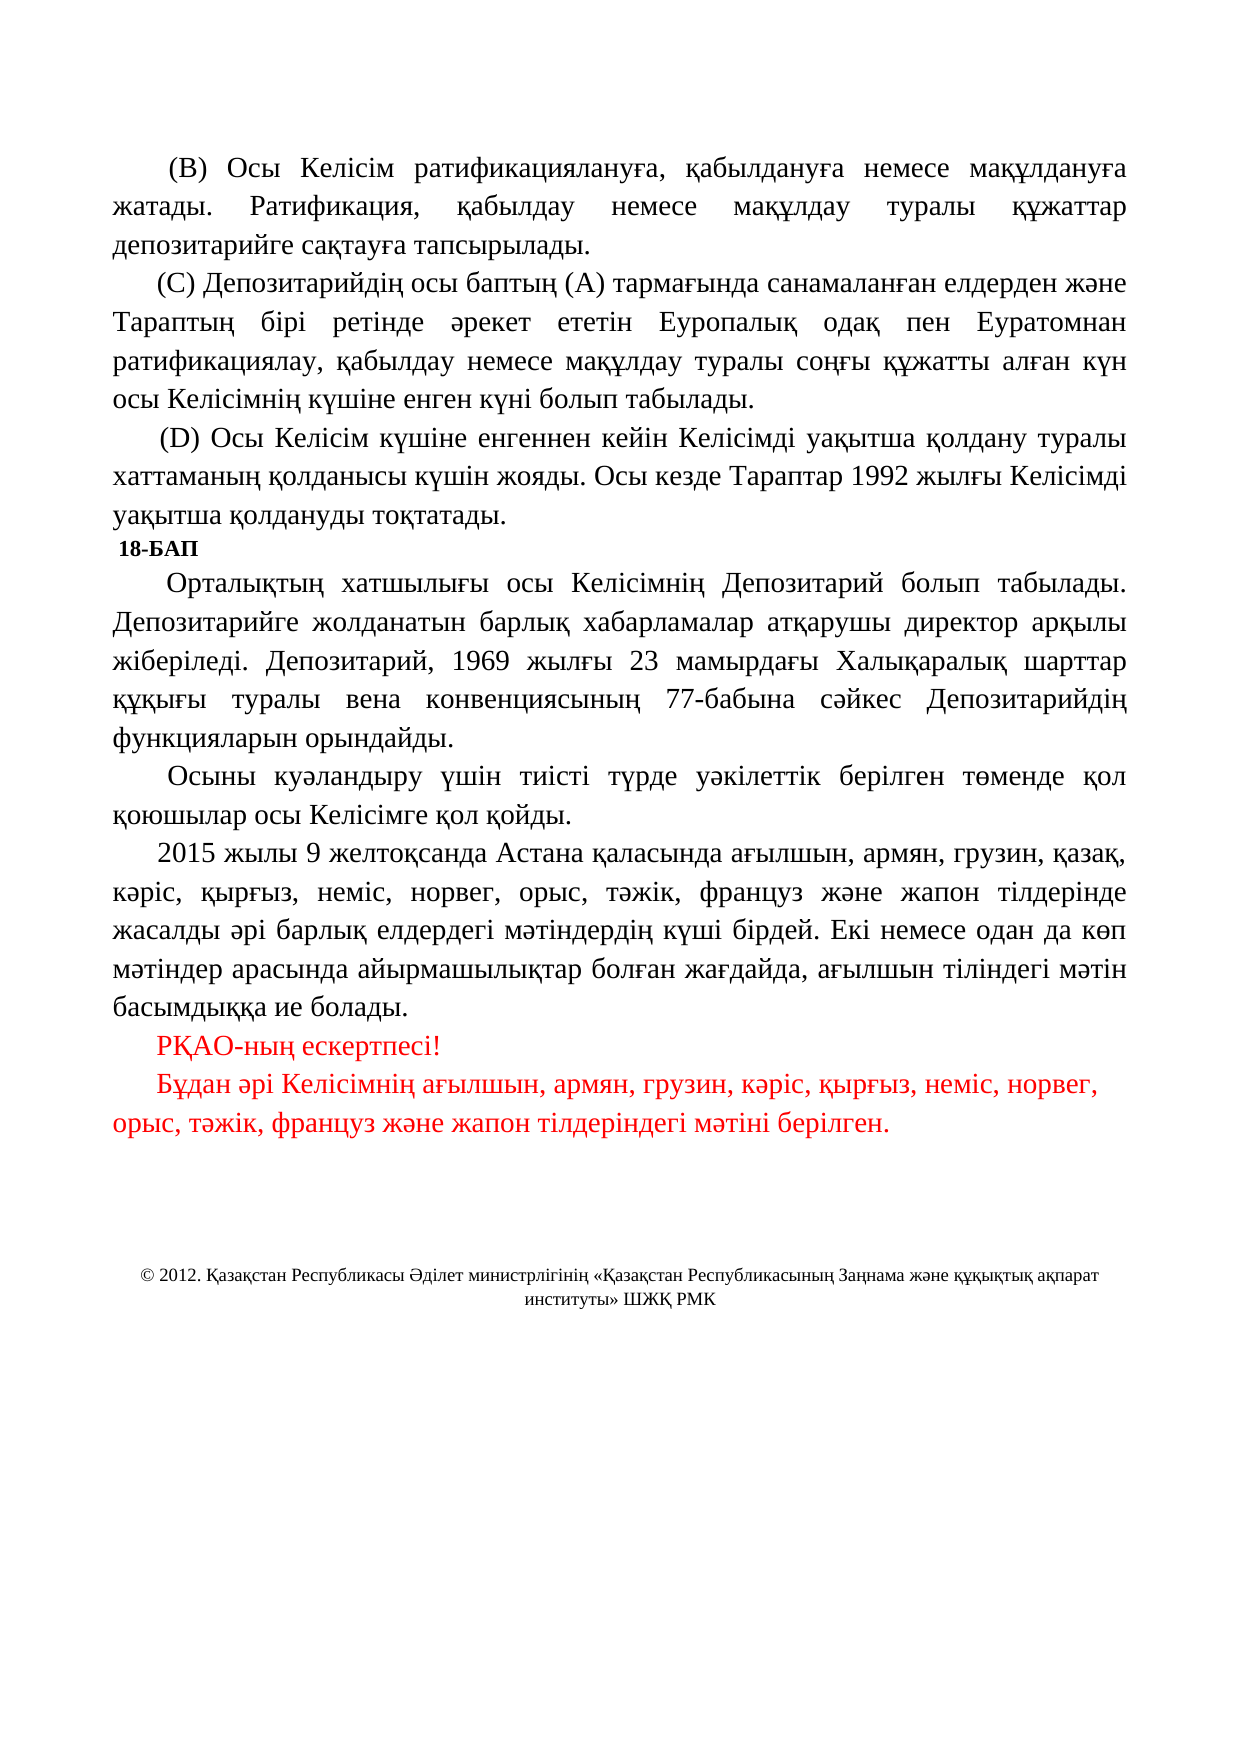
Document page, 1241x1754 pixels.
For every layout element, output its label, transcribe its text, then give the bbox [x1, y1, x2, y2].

text (D) Осы Келісім күшіне енгеннен кейін Келісімді уақытша қолдану туралы хаттаманың қолданысы күшін жояды. Осы кезде Тараптар 1992 жылғы Келісімді уақытша қолдануды тоқтатады. [112, 420, 1128, 530]
text 2015 жылы 9 желтоқсанда Астана қаласында ағылшын, армян, грузин, қазақ, кәріс, қырғыз, неміс, норвег, орыс, тәжік, француз және жапон тілдерінде жасалды әрі барлық елдердегі мәтіндердің күші бірдей. Екі немесе одан да көп мәтіндер арасында айырмашылықтар болған жағдайда, ағылшын тіліндегі мәтін басымдыққа ие болады. [112, 835, 1128, 1023]
text Орталықтың хатшылығы осы Келісімнің Депозитарий болып табылады. Депозитарийге жолданатын барлық хабарламалар атқарушы директор арқылы жіберіледі. Депозитарий, 1969 жылғы 23 мамырдағы Халықаралық шарттар құқығы туралы вена конвенциясының 77-бабына сәйкес Депозитарийдің функцияларын орындайды. [112, 566, 1128, 753]
text (С) Депозитарийдің осы баптың (А) тармағында санамаланған елдерден және Тараптың бірі ретінде әрекет ететін Еуропалық одақ пен Еуратомнан ратификациялау, қабылдау немесе мақұлдау туралы соңғы құжатты алған күн осы Келісімнің күшіне енген күні болып табылады. [112, 266, 1128, 415]
text © 2012. Қазақстан Республикасы Әділет министрлігінің «Қазақстан Республикасының Заңнама және құқықтық ақпарат институты» ШЖҚ РМК [112, 1263, 1128, 1310]
text Осыны куәландыру үшін тиісті түрде уәкілеттік берілген төменде қол қоюшылар осы Келісімге қол қойды. [112, 758, 1128, 830]
text РҚАО-ның ескертпесі! Бұдан әрі Келісімнің ағылшын, армян, грузин, кәріс, қырғыз, неміс, норвег, орыс, тәжік, француз және жапон тілдеріндегі мәтіні берілген. [112, 1028, 1128, 1169]
text 18-БАП [112, 535, 1128, 562]
text (В) Осы Келісім ратификациялануға, қабылдануға немесе мақұлдануға жатады. Ратификация, қабылдау немесе мақұлдау туралы құжаттар депозитарийге сақтауға тапсырылады. [112, 150, 1128, 261]
